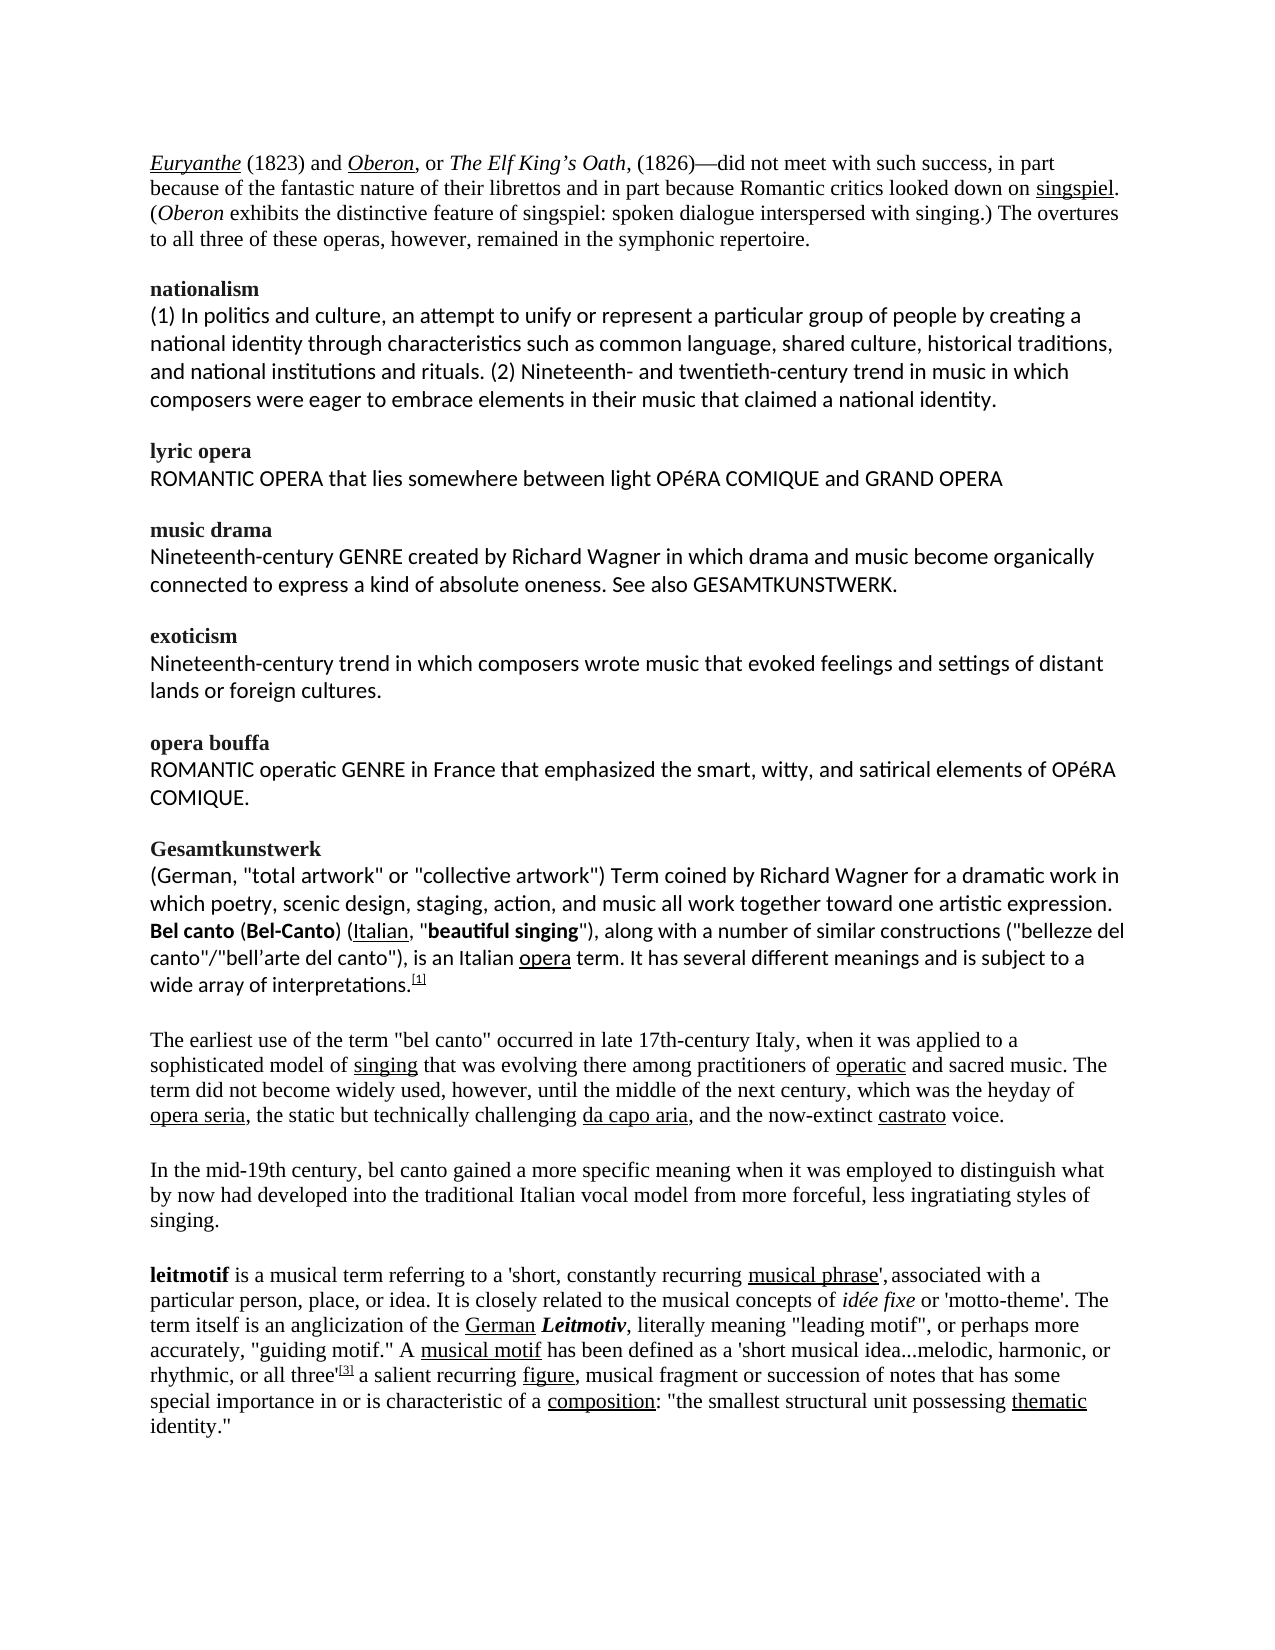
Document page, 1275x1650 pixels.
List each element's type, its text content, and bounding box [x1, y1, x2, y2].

text In the mid-19th century, bel canto gained a more specific meaning when it was employed to distinguish what by now had developed into the traditional Italian vocal model from more forceful, less ingratiating styles of singing. [150, 1157, 1125, 1232]
text The earliest use of the term "bel canto" occurred in late 17th-century Italy, when it was applied to a sophisticated model of singing that was evolving there among practitioners of operatic and sacred music. The term did not become widely used, however, until the middle of the next century, which was the heyday of opera seria, the static but technically challenging da capo aria, and the now-extinct castrato voice. [150, 1027, 1125, 1128]
text ROMANTIC OPERA that lies somewhere between light OPéRA COMIQUE and GRAND OPERA [150, 464, 1125, 492]
text music drama [150, 517, 1125, 542]
text ROMANTIC operatic GENRE in France that emphasized the smart, witty, and satirical elements of OPéRA COMIQUE. [150, 755, 1125, 811]
text opera bouffa [150, 730, 1125, 755]
text nationalism [150, 276, 1125, 301]
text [150, 150, 1125, 251]
text Bel canto (Bel-Canto) (Italian, "beautiful singing"), along with a number of similar constructions ("bellezze del canto"/"bell’arte del canto"), is an Italian opera term. It has several different meanings and is subject to a wide array of interpretations.[1] [150, 918, 1125, 998]
text lyric opera [150, 438, 1125, 464]
text exoticism [150, 623, 1125, 649]
text (German, "total artwork" or "collective artwork") Term coined by Richard Wagner for a dramatic work in which poetry, scenic design, staging, action, and music all work together toward one artistic expression. [150, 862, 1125, 918]
text Nineteenth-century GENRE created by Richard Wagner in which drama and music become organically connected to express a kind of absolute oneness. See also GESAMTKUNSTWERK. [150, 542, 1125, 598]
text Gesamtkunstwerk [150, 836, 1125, 862]
text leitmotif is a musical term referring to a 'short, constantly recurring musical phrase', associated with a particular person, place, or idea. It is closely related to the musical concepts of idée fixe or 'motto-theme'. The term itself is an anglicization of the German Leitmotiv, literally meaning "leading motif", or perhaps more accurately, "guiding motif." A musical motif has been defined as a 'short musical idea...melodic, harmonic, or rhythmic, or all three'[3] a salient recurring figure, musical fragment or succession of notes that has some special importance in or is characteristic of a composition: "the smallest structural unit possessing thematic identity." [150, 1262, 1125, 1438]
text (1) In politics and culture, an attempt to unify or represent a particular group of people by creating a national identity through characteristics such as common language, shared culture, historical traditions, and national institutions and rituals. (2) Nineteenth- and twentieth-century trend in music in which composers were eager to embrace elements in their music that claimed a national identity. [150, 301, 1125, 413]
text Nineteenth-century trend in which composers wrote music that evoked feelings and settings of distant lands or foreign cultures. [150, 649, 1125, 705]
